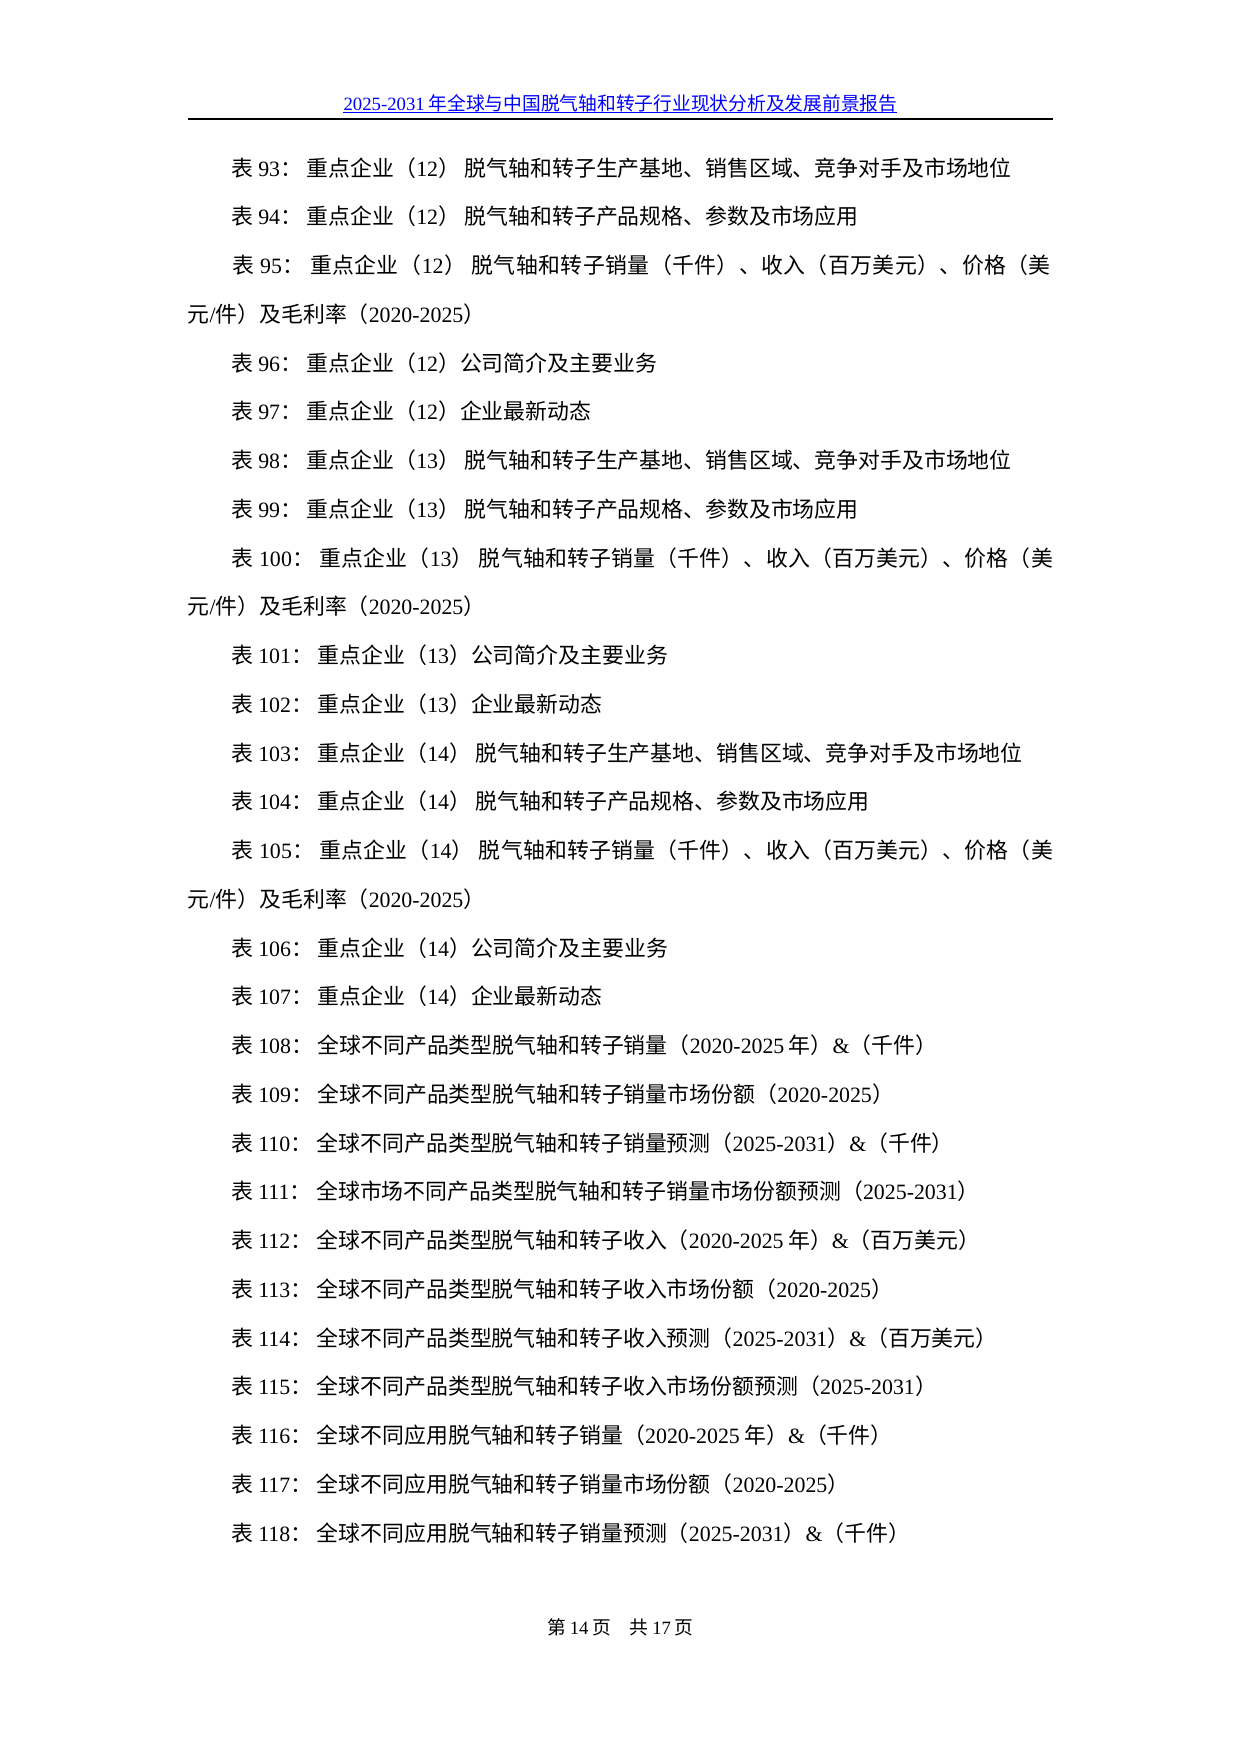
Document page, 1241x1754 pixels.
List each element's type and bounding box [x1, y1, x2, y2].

text [187, 150, 1053, 1548]
